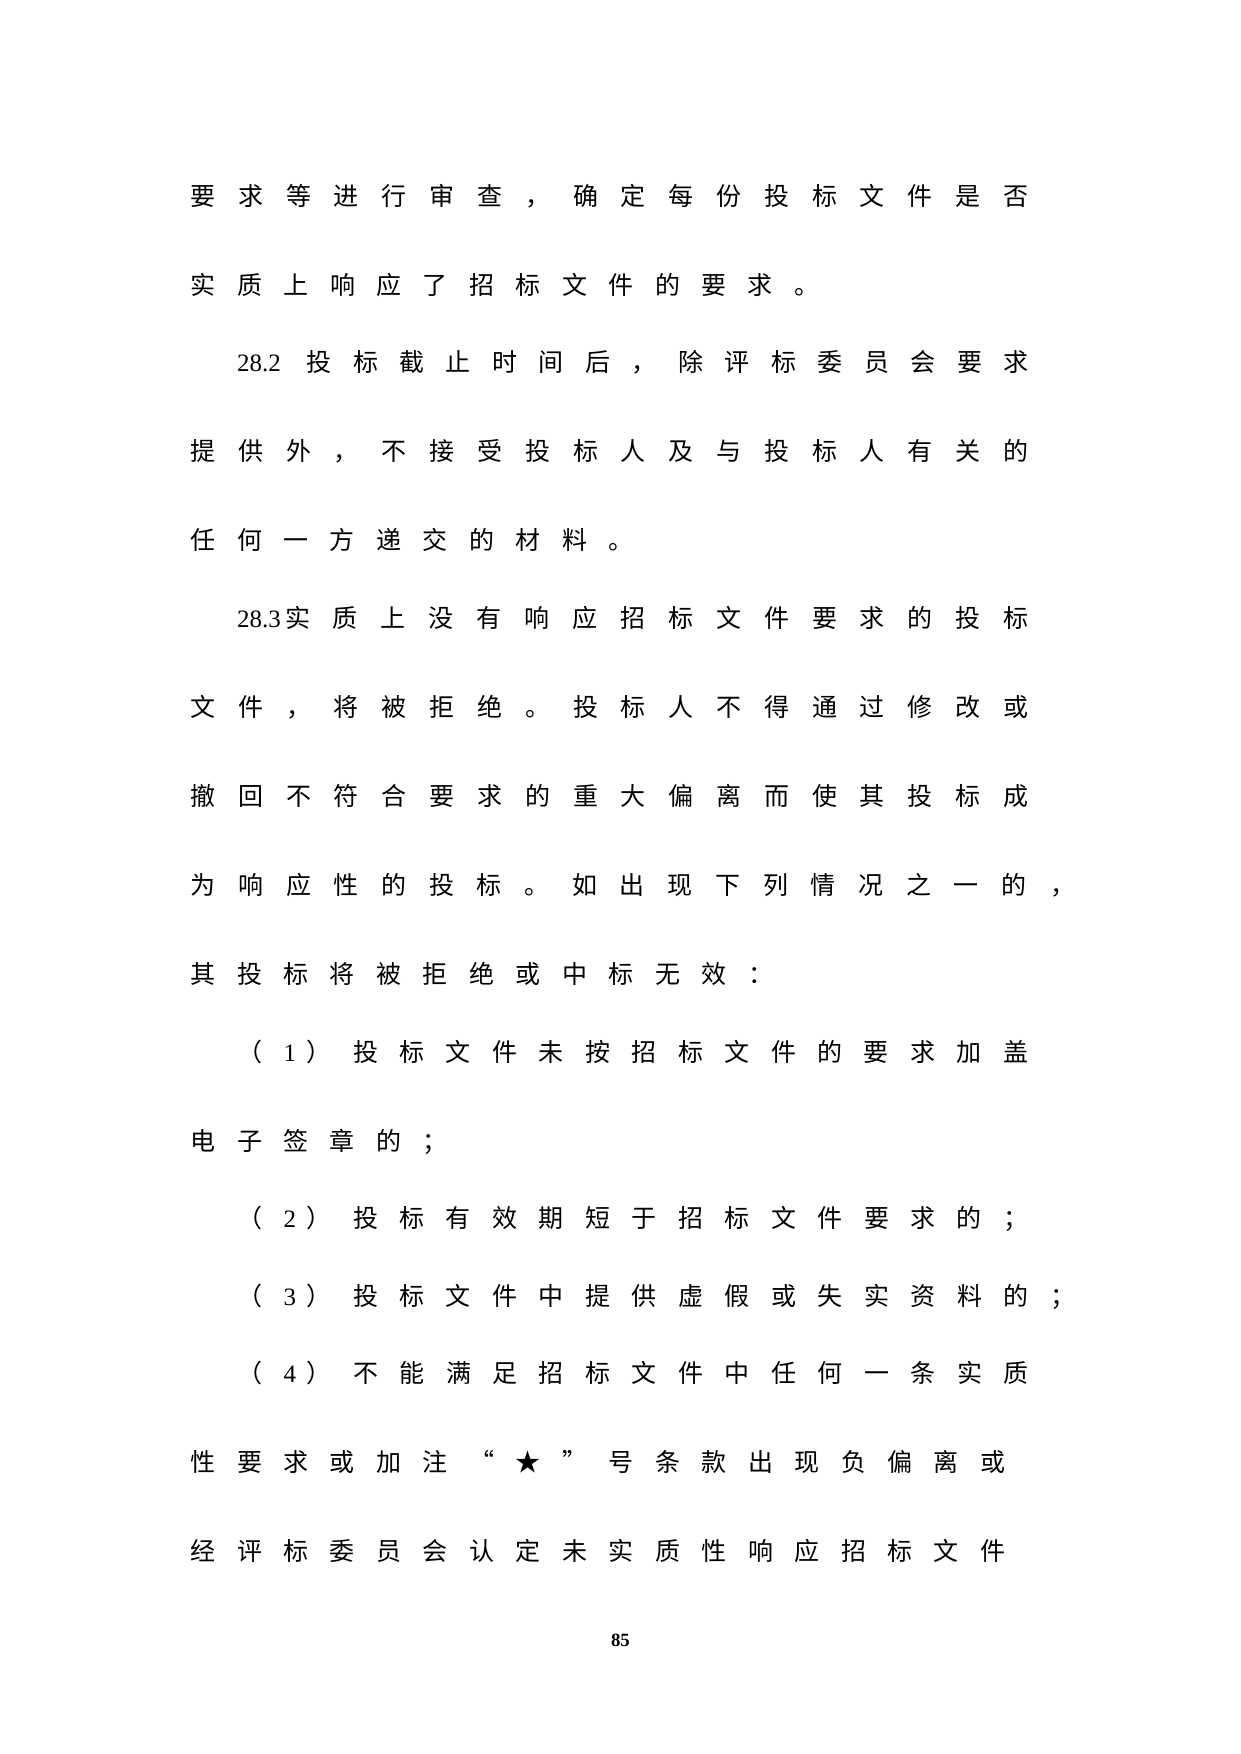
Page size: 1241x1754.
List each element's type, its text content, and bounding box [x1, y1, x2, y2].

text 28.2 投标截止时间后，除评标委员会要求提供外，不接受投标人及与投标人有关的任何一方递交的材料。 [190, 331, 1050, 568]
text （3）投标文件中提供虚假或失实资料的； [190, 1264, 1050, 1324]
text （1）投标文件未按招标文件的要求加盖电子签章的； [190, 1020, 1050, 1169]
text （2）投标有效期短于招标文件要求的； [190, 1187, 1050, 1246]
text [190, 164, 1050, 313]
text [190, 1342, 1050, 1579]
text 28.3实质上没有响应招标文件要求的投标文件，将被拒绝。投标人不得通过修改或撤回不符合要求的重大偏离而使其投标成为响应性的投标。如出现下列情况之一的，其投标将被拒绝或中标无效： [190, 587, 1050, 1002]
